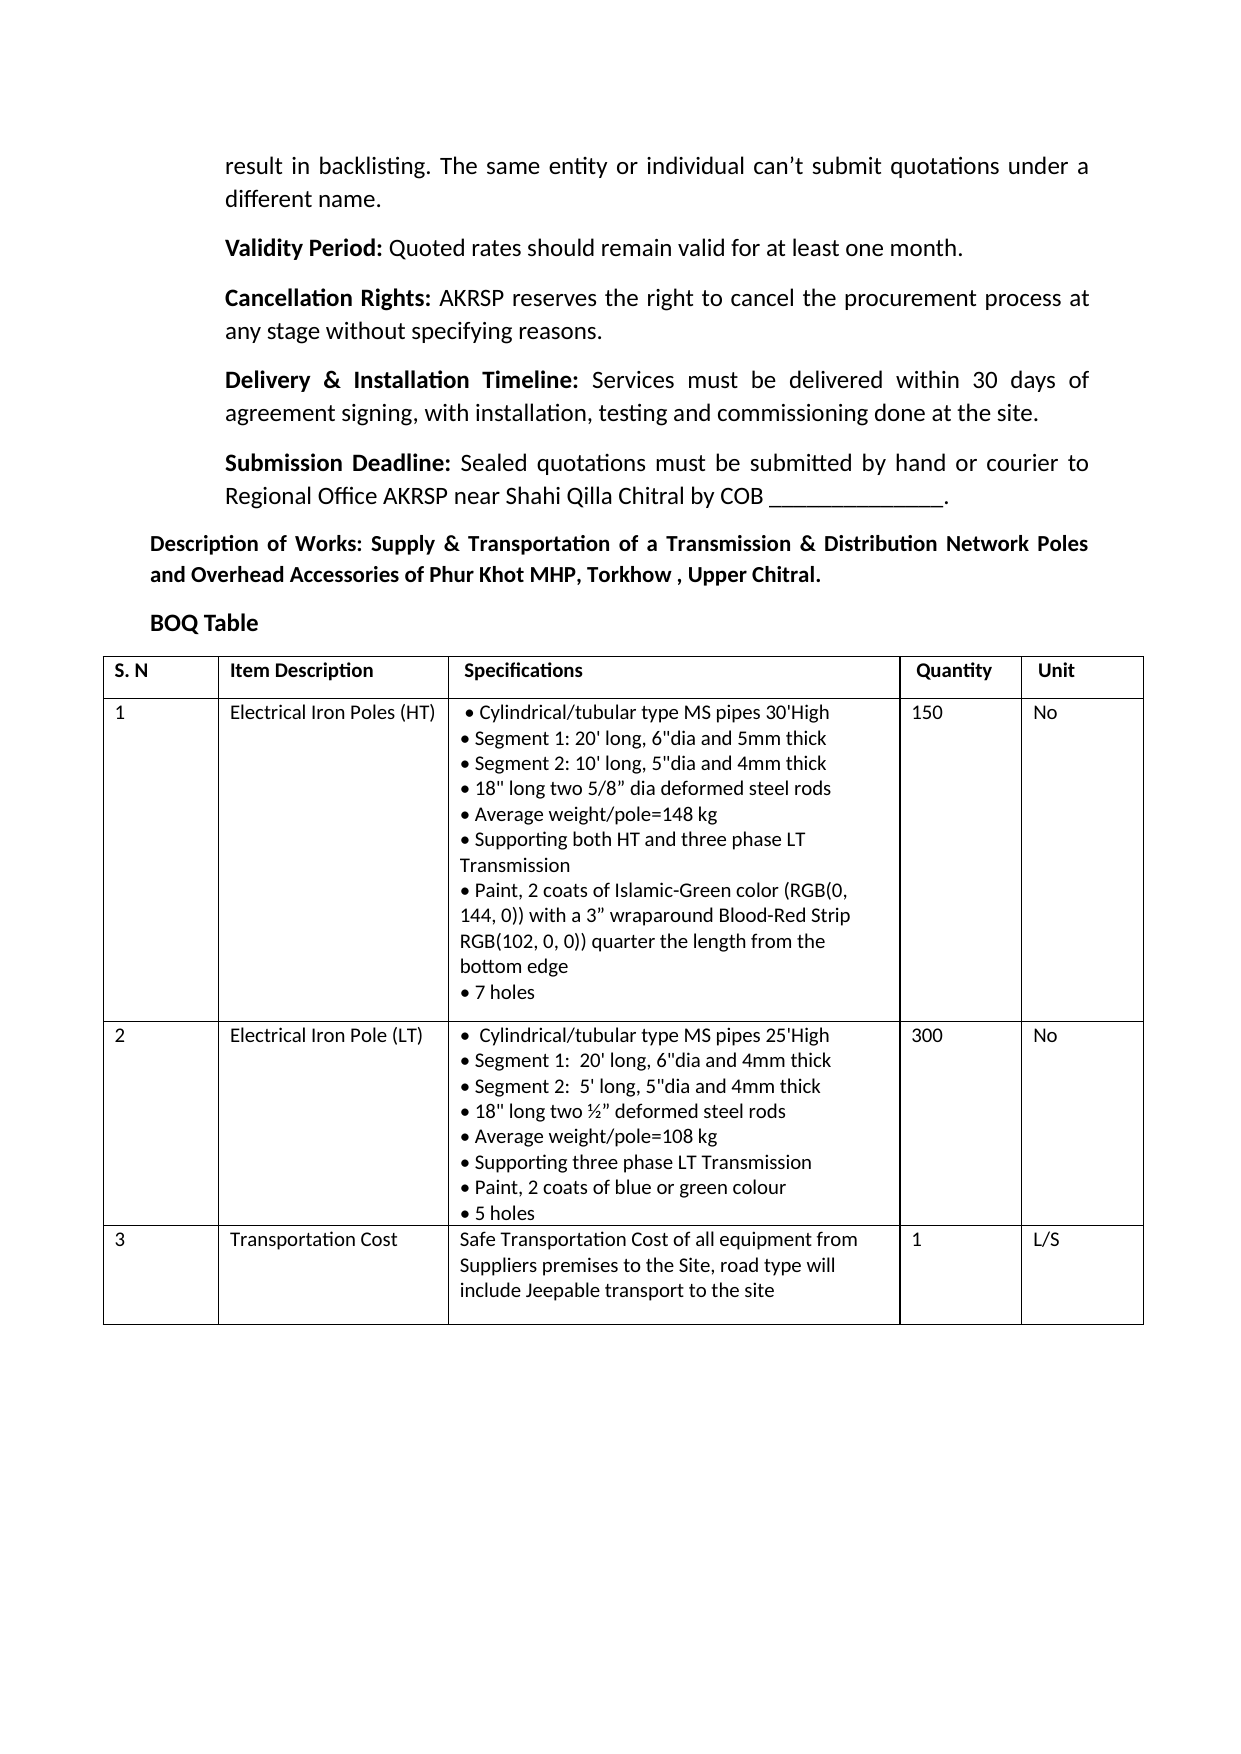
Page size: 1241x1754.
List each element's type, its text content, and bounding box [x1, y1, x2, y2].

table_header Specifications [449, 657, 899, 698]
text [225, 150, 1090, 213]
table_cell Safe Transportation Cost of all equipment from Suppliers premises to the Site, road type will include Jeepable transport to the site [449, 1226, 899, 1324]
text Validity Period: Quoted rates should remain valid for at least one month. [150, 232, 1090, 263]
table_cell Electrical Iron Poles (HT) [219, 699, 448, 1021]
table_cell 1 [104, 699, 218, 1021]
table_cell • Cylindrical/tubular type MS pipes 30'High • Segment 1: 20' long, 6"dia and 5mm thick • Segment 2: 10' long, 5"dia and 4mm thick • 18" long two 5/8” dia deformed steel rods • Average weight/pole=148 kg • Supporting both HT and three phase LT Transmission • Paint, 2 coats of Islamic-Green color (RGB(0, 144, 0)) with a 3” wraparound Blood-Red Strip RGB(102, 0, 0)) quarter the length from the bottom edge • 7 holes [449, 699, 899, 1021]
table_cell • Cylindrical/tubular type MS pipes 25'High • Segment 1: 20' long, 6"dia and 4mm thick • Segment 2: 5' long, 5"dia and 4mm thick • 18" long two ½” deformed steel rods • Average weight/pole=108 kg • Supporting three phase LT Transmission • Paint, 2 coats of blue or green colour • 5 holes [449, 1022, 899, 1225]
text BOQ Table [150, 607, 1090, 637]
table_cell L/S [1022, 1226, 1143, 1324]
text Submission Deadline: Sealed quotations must be submitted by hand or courier to Regional Office AKRSP near Shahi Qilla Chitral by COB ______________. [225, 447, 1090, 511]
table_cell No [1022, 1022, 1143, 1225]
table_cell No [1022, 699, 1143, 1021]
table_cell 1 [901, 1226, 1021, 1324]
text Delivery & Installation Timeline: Services must be delivered within 30 days of agreement signing, with installation, testing and commissioning done at the site. [225, 364, 1090, 428]
table_header Item Description [219, 657, 448, 698]
table_header Quantity [901, 657, 1021, 698]
table_cell 2 [104, 1022, 218, 1225]
table_header S. N [104, 657, 218, 698]
table_header Unit [1022, 657, 1143, 698]
table_cell 300 [901, 1022, 1021, 1225]
table_cell Electrical Iron Pole (LT) [219, 1022, 448, 1225]
table_cell 150 [901, 699, 1021, 1021]
table_cell Transportation Cost [219, 1226, 448, 1324]
text Cancellation Rights: AKRSP reserves the right to cancel the procurement process at any stage without specifying reasons. [225, 282, 1090, 346]
text Description of Works: Supply & Transportation of a Transmission & Distribution Network Poles and Overhead Accessories of Phur Khot MHP, Torkhow , Upper Chitral. [150, 529, 1090, 588]
table_cell 3 [104, 1226, 218, 1324]
